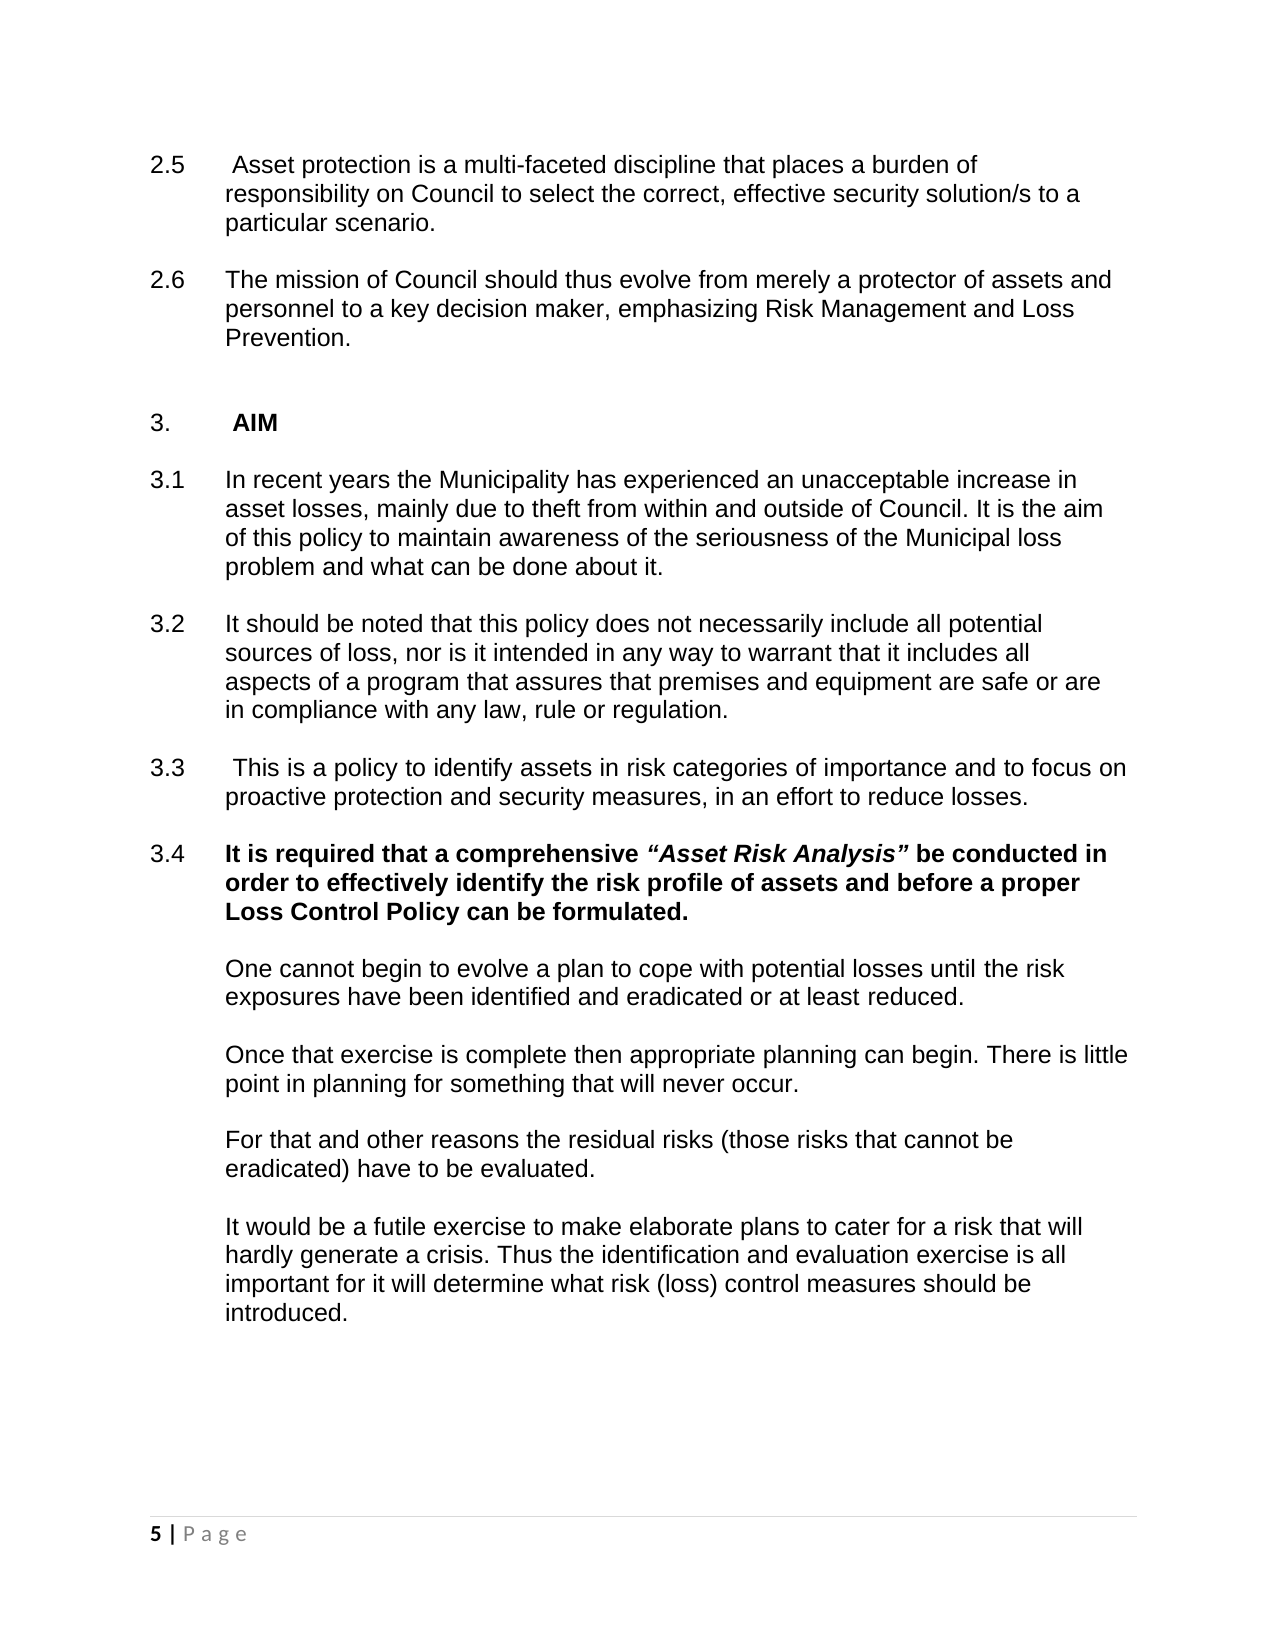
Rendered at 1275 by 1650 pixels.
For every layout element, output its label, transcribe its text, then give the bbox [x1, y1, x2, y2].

text 3.4 It is required that a comprehensive “Asset Risk Analysis” be conducted in order to effectively identify the risk profile of assets and before a proper Loss Control Policy can be formulated. [150, 839, 1137, 926]
text 3.2 It should be noted that this policy does not necessarily include all potential sources of loss, nor is it intended in any way to warrant that it includes all aspects of a program that assures that premises and equipment are safe or are in compliance with any law, rule or regulation. [150, 609, 1137, 724]
text Once that exercise is complete then appropriate planning can begin. There is little point in planning for something that will never occur. [150, 1040, 1137, 1097]
text 3. AIM [150, 408, 1137, 437]
text One cannot begin to evolve a plan to cope with potential losses until the risk exposures have been identified and eradicated or at least reduced. [150, 953, 1137, 1011]
text 2.5 Asset protection is a multi-faceted discipline that places a burden of responsibility on Council to select the correct, effective security solution/s to a particular scenario. [150, 150, 1137, 236]
text 3.1 In recent years the Municipality has experienced an unacceptable increase in asset losses, mainly due to theft from within and outside of Council. It is the aim of this policy to maintain awareness of the seriousness of the Municipal loss problem and what can be done about it. [150, 466, 1137, 581]
text 2.6 The mission of Council should thus evolve from merely a protector of assets and personnel to a key decision maker, emphasizing Risk Management and Loss Prevention. [150, 265, 1137, 351]
text It would be a futile exercise to make elaborate plans to cater for a risk that will hardly generate a crisis. Thus the identification and evaluation exercise is all important for it will determine what risk (loss) control measures should be introduced. [150, 1212, 1137, 1327]
text 3.3 This is a policy to identify assets in risk categories of importance and to focus on proactive protection and security measures, in an effort to reduce losses. [150, 753, 1137, 811]
text For that and other reasons the residual risks (those risks that cannot be eradicated) have to be evaluated. [150, 1125, 1137, 1183]
